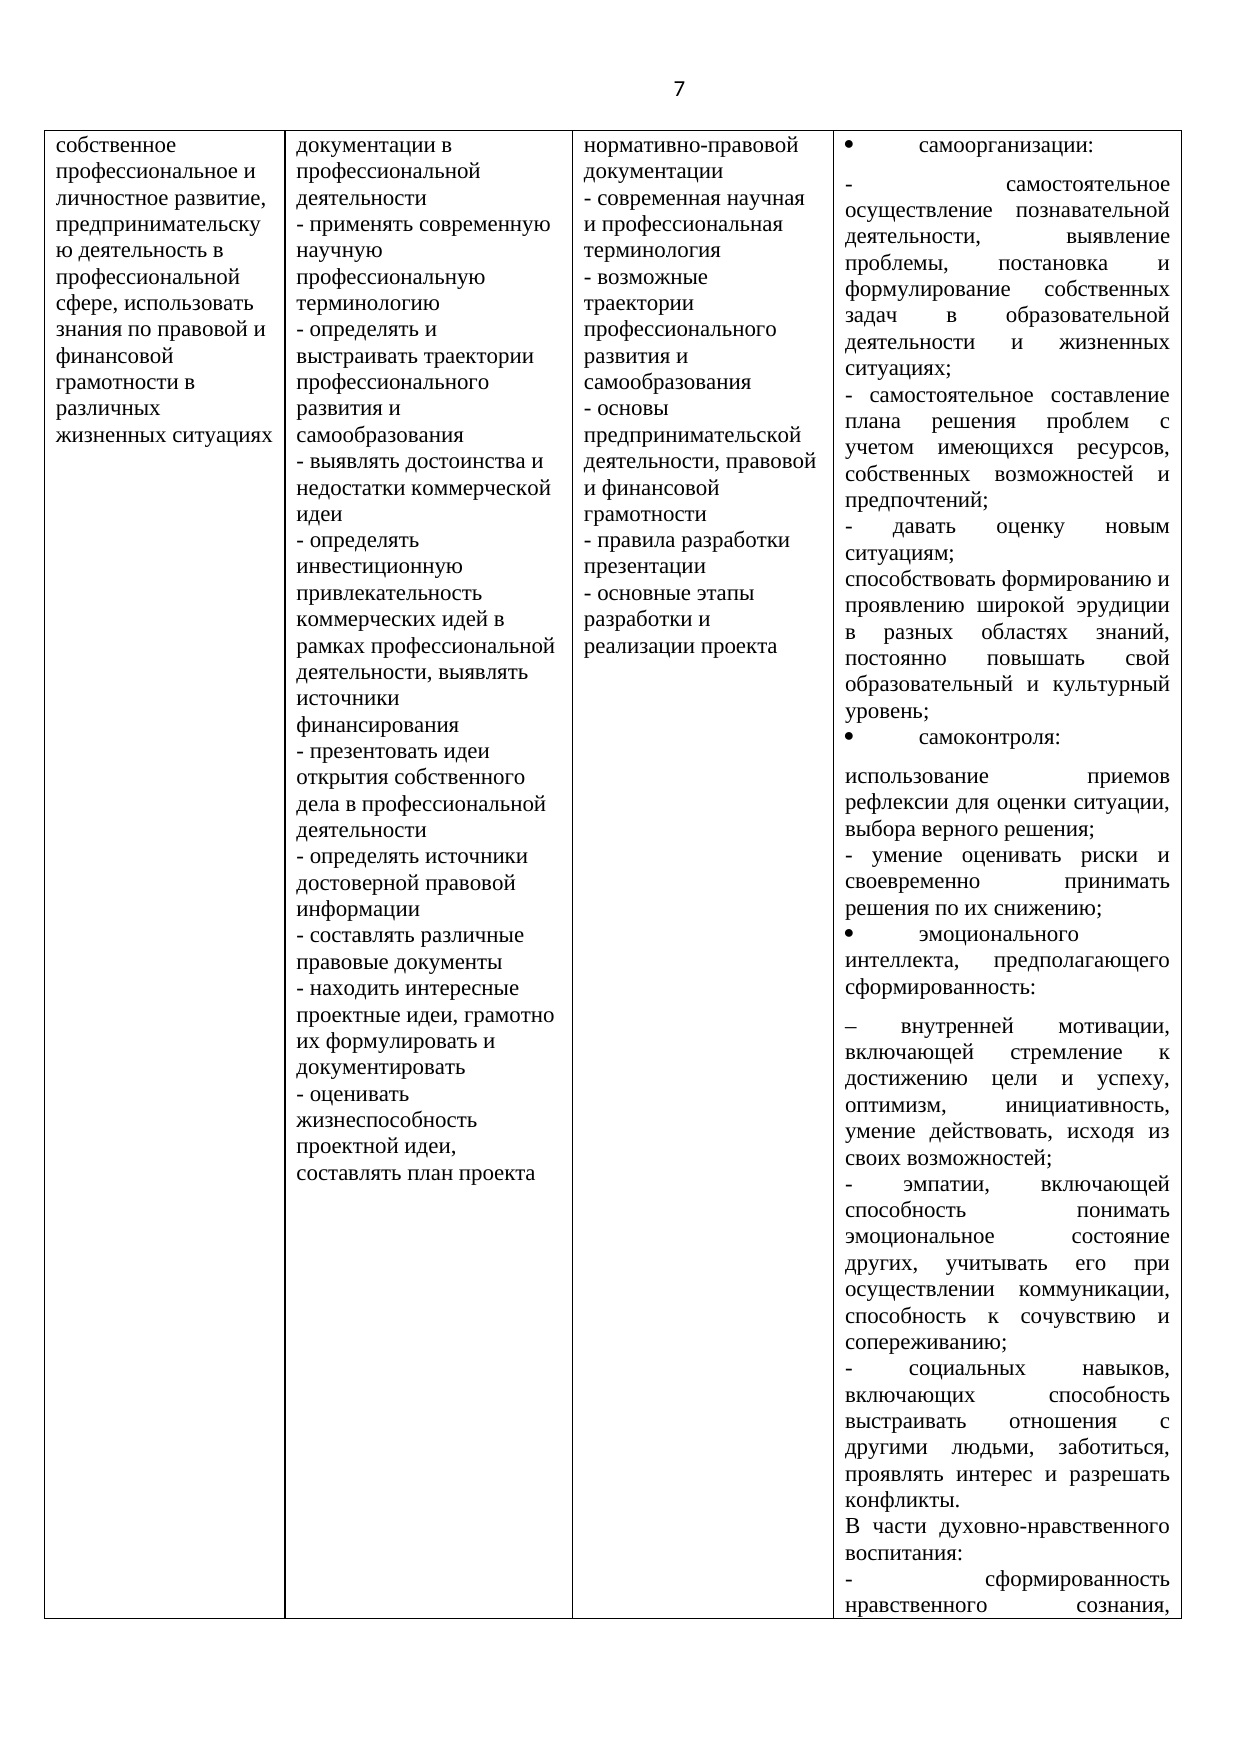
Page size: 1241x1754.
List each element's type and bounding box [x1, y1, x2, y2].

table_cell [834, 131, 1181, 1618]
table_cell [286, 131, 572, 1618]
table_cell [573, 131, 833, 1618]
table_cell [45, 131, 284, 1618]
